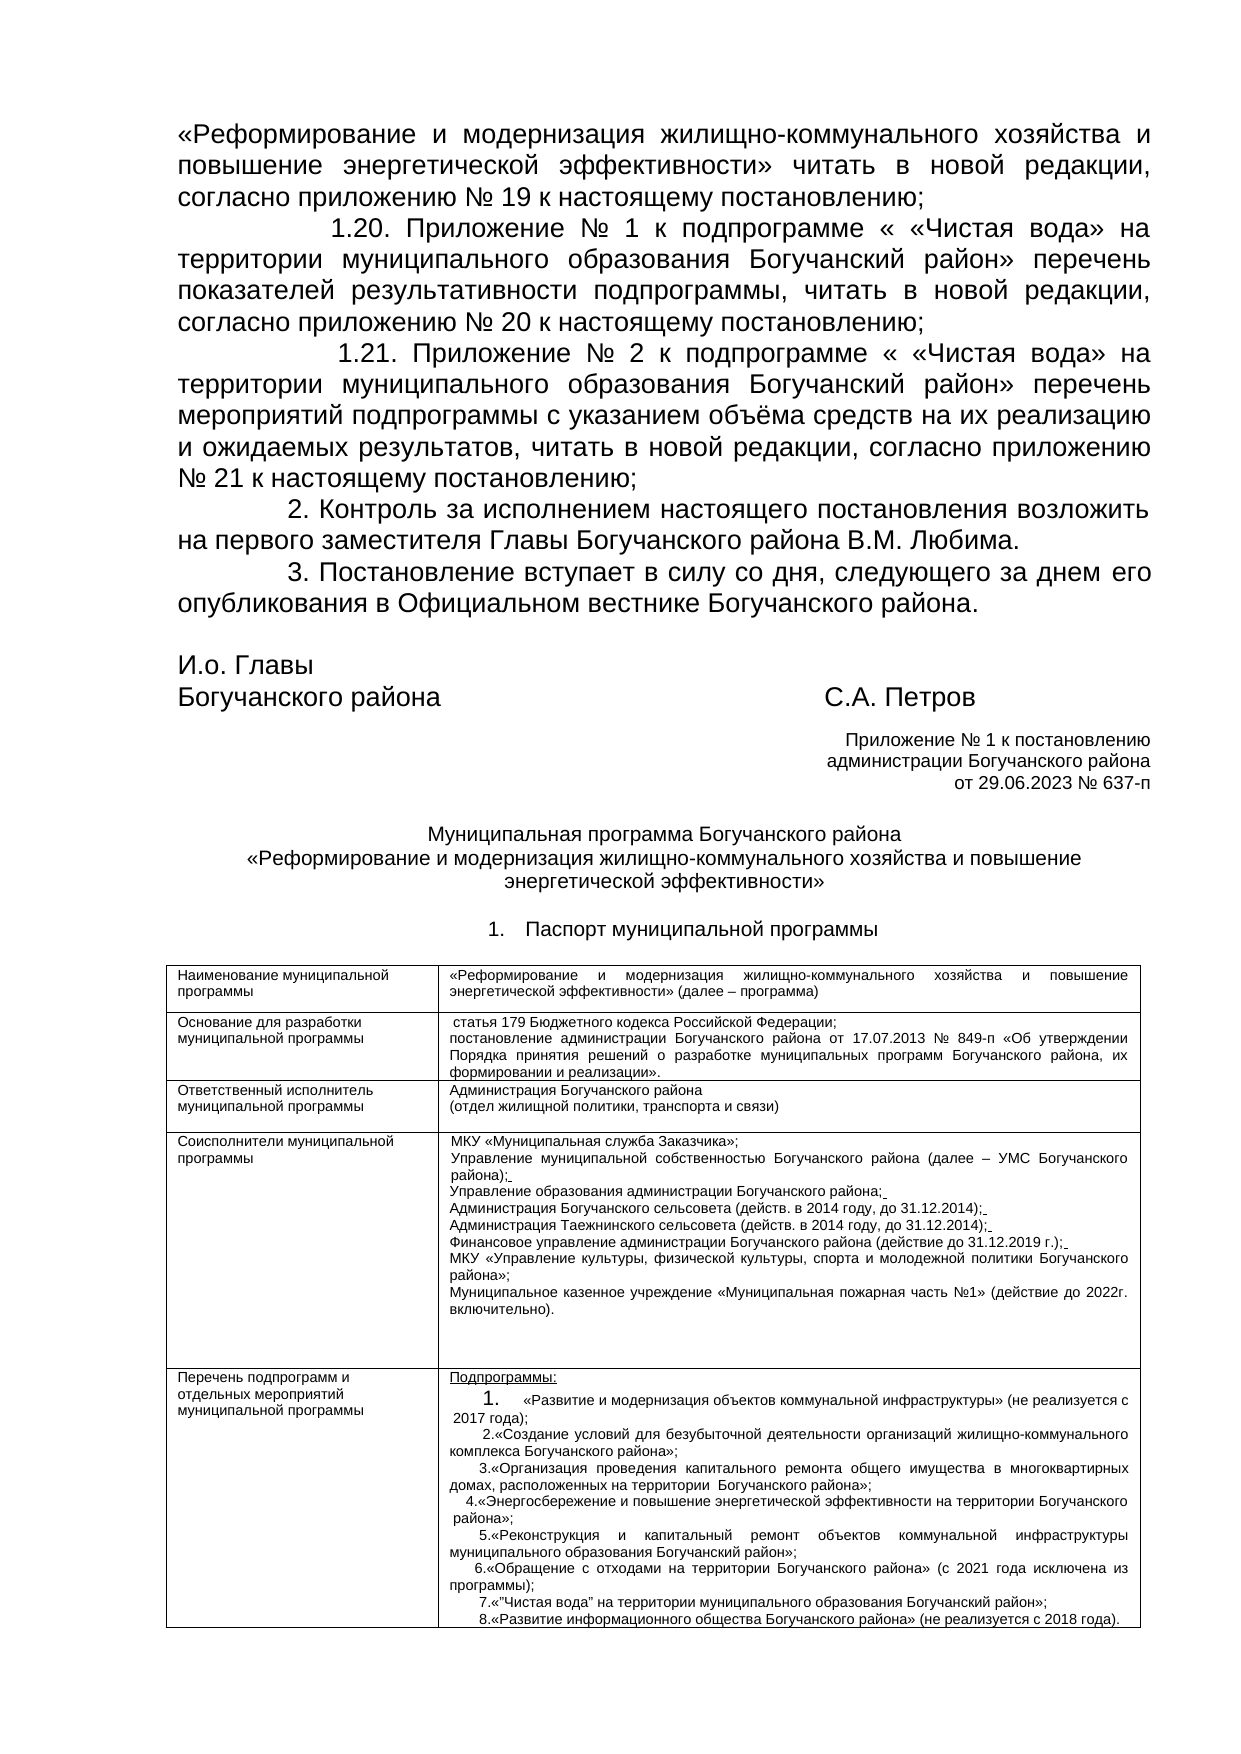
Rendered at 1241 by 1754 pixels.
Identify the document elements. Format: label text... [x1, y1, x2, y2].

table_cell Соисполнители муниципальной программы [167, 1133, 438, 1367]
text Приложение № 1 к постановлению [177, 729, 1152, 750]
text 1.20. Приложение № 1 к подпрограмме « «Чистая вода» на территории муниципального образования Богучанский район» перечень показателей результативности подпрограммы, читать в новой редакции, согласно приложению № 20 к настоящему постановлению; [177, 212, 1152, 337]
table_cell Перечень подпрограмм и отдельных мероприятий муниципальной программы [167, 1369, 438, 1627]
text 3. Постановление вступает в силу со дня, следующего за днем его опубликования в Официальном вестнике Богучанского района. [177, 556, 1152, 618]
table_cell Основание для разработки муниципальной программы [167, 1013, 438, 1080]
table_header «Реформирование и модернизация жилищно-коммунального хозяйства и повышение энергетической эффективности» (далее – программа) [439, 966, 1140, 1012]
table_header Наименование муниципальной программы [167, 966, 438, 1012]
text Богучанского района С.А. Петров [177, 681, 1152, 712]
text И.о. Главы [177, 649, 1152, 681]
text Муниципальная программа Богучанского района [177, 821, 1152, 845]
table_cell статья 179 Бюджетного кодекса Российской Федерации; постановление администрации Богучанского района от 17.07.2013 № 849-п «Об утверждении Порядка принятия решений о разработке муниципальных программ Богучанского района, их формировании и реализации». [439, 1013, 1140, 1080]
text «Реформирование и модернизация жилищно-коммунального хозяйства и повышение энергетической эффективности» [177, 845, 1152, 893]
list Паспорт муниципальной программы [215, 917, 1152, 941]
text 1.21. Приложение № 2 к подпрограмме « «Чистая вода» на территории муниципального образования Богучанский район» перечень мероприятий подпрограммы с указанием объёма средств на их реализацию и ожидаемых результатов, читать в новой редакции, согласно приложению № 21 к настоящему постановлению; [177, 337, 1152, 493]
text от 29.06.2023 № 637-п [177, 772, 1152, 793]
text 2. Контроль за исполнением настоящего постановления возложить на первого заместителя Главы Богучанского района В.М. Любима. [177, 493, 1152, 556]
table_cell Администрация Богучанского района (отдел жилищной политики, транспорта и связи) [439, 1081, 1140, 1132]
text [177, 118, 1152, 212]
table_cell Подпрограммы: «Развитие и модернизация объектов коммунальной инфраструктуры» (не реализуется с 2017 года); 2.«Создание условий для безубыточной деятельности организаций жилищно-коммунального комплекса Богучанского района»; 3.«Организация проведения капитального ремонта общего имущества в многоквартирных домах, расположенных на территории Богучанского района»; 4.«Энергосбережение и повышение энергетической эффективности на территории Богучанского района»; 5.«Реконструкция и капитальный ремонт объектов коммунальной инфраструктуры муниципального образования Богучанский район»; 6.«Обращение с отходами на территории Богучанского района» (с 2021 года исключена из программы); 7.«”Чистая вода” на территории муниципального образования Богучанский район»; 8.«Развитие информационного общества Богучанского района» (не реализуется с 2018 года). [439, 1369, 1140, 1627]
text администрации Богучанского района [177, 750, 1152, 772]
table_cell МКУ «Муниципальная служба Заказчика»; Управление муниципальной собственностью Богучанского района (далее – УМС Богучанского района); Управление образования администрации Богучанского района; Администрация Богучанского сельсовета (действ. в 2014 году, до 31.12.2014); Администрация Таежнинского сельсовета (действ. в 2014 году, до 31.12.2014); Финансовое управление администрации Богучанского района (действие до 31.12.2019 г.); МКУ «Управление культуры, физической культуры, спорта и молодежной политики Богучанского района»; Муниципальное казенное учреждение «Муниципальная пожарная часть №1» (действие до 2022г. включительно). [439, 1133, 1140, 1367]
table_cell Ответственный исполнитель муниципальной программы [167, 1081, 438, 1132]
